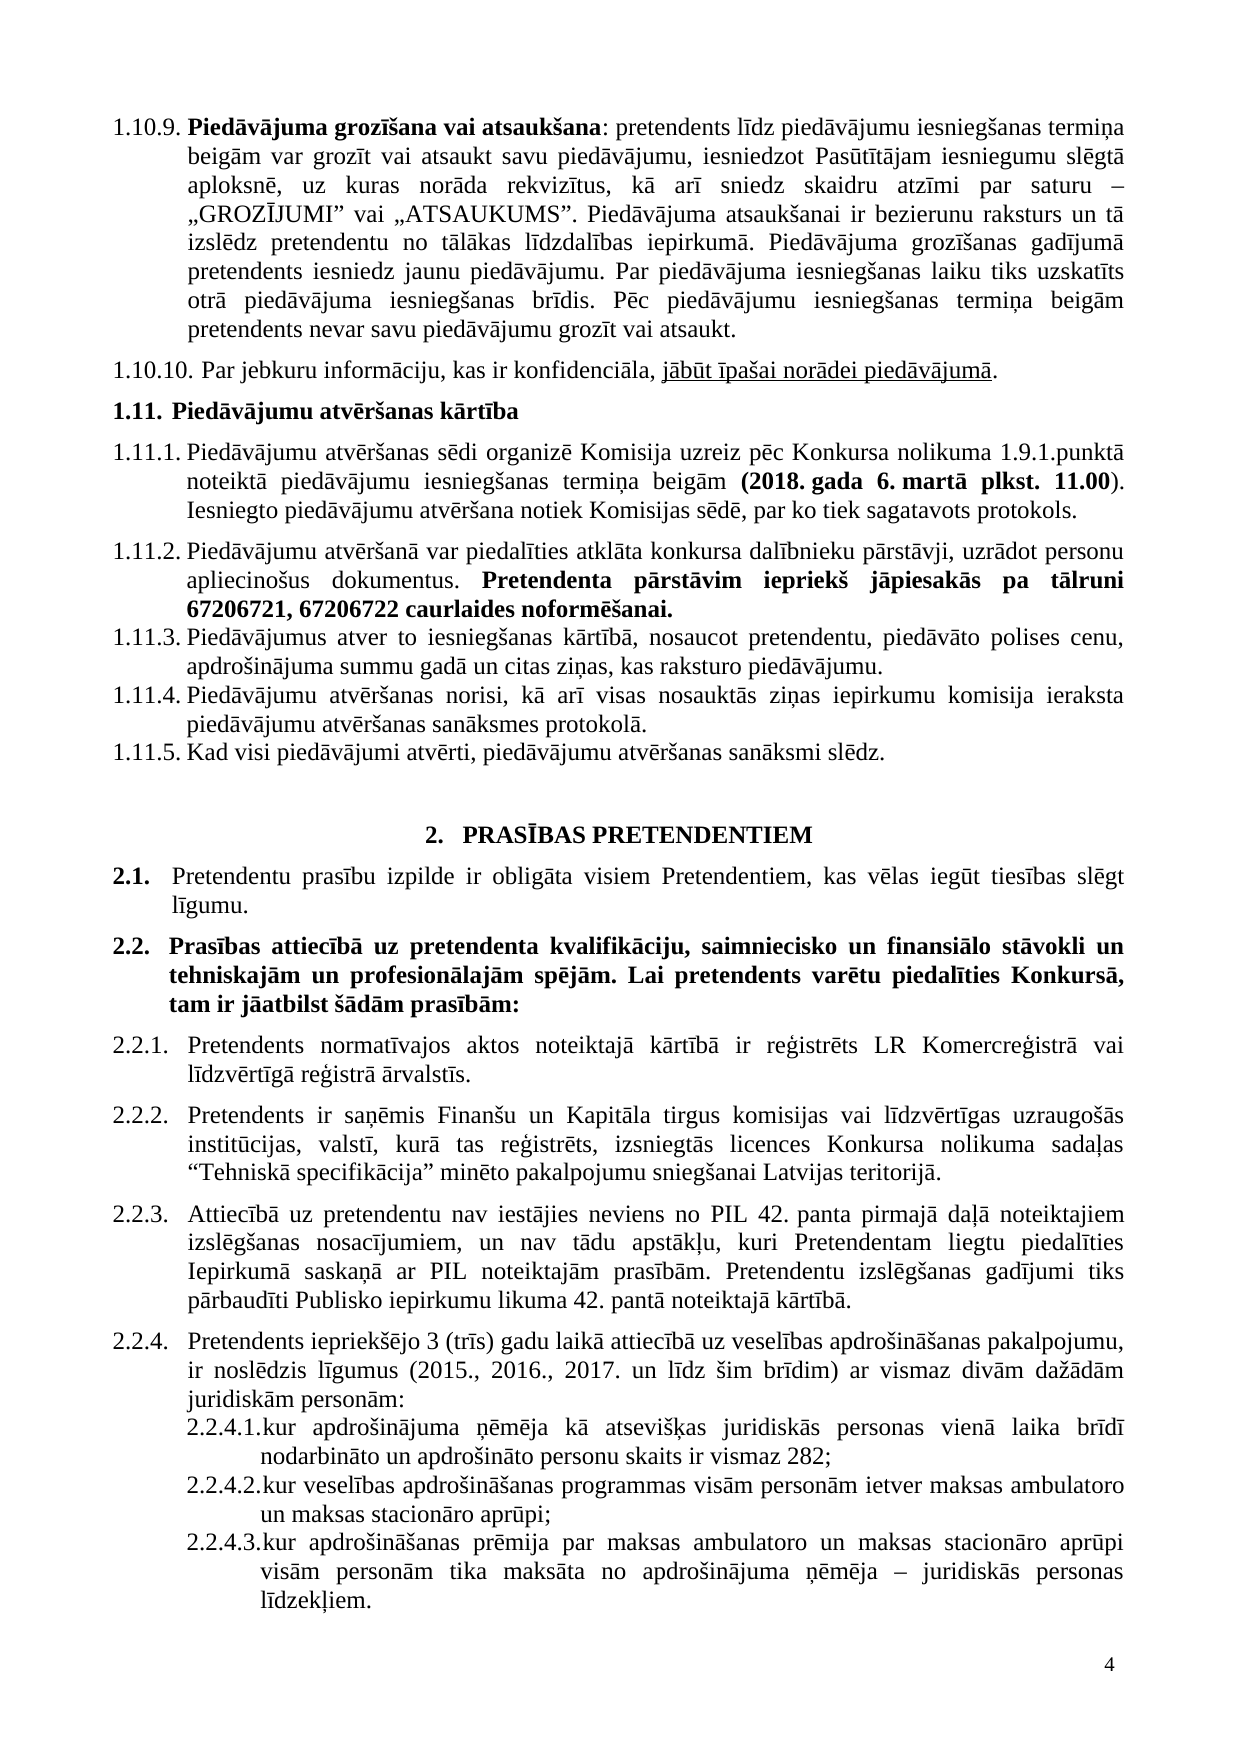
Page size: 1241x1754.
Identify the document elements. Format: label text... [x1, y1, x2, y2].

list Pretendents iepriekšējo 3 (trīs) gadu laikā attiecībā uz veselības apdrošināšanas pakalpojumu, ir noslēdzis līgumus (2015., 2016., 2017. un līdz šim brīdim) ar vismaz divām dažādām juridiskām personām: [112, 1326, 1125, 1412]
list Par jebkuru informāciju, kas ir konfidenciāla, jābūt īpašai norādei piedāvājumā. [112, 355, 1125, 384]
text 1.11.5. Kad visi piedāvājumi atvērti, piedāvājumu atvēršanas sanāksmi slēdz. [112, 737, 1125, 766]
list Pretendents normatīvajos aktos noteiktajā kārtībā ir reģistrēts LR Komercreģistrā vai līdzvērtīgā reģistrā ārvalstīs. [112, 1030, 1125, 1087]
text 1.11.4. Piedāvājumu atvēršanas norisi, kā arī visas nosauktās ziņas iepirkumu komisija ieraksta piedāvājumu atvēršanas sanāksmes protokolā. [112, 680, 1125, 737]
list kur apdrošinājuma ņēmēja kā atsevišķas juridiskās personas vienā laika brīdī nodarbināto un apdrošināto personu skaits ir vismaz 282; [186, 1412, 1125, 1470]
list Piedāvājuma grozīšana vai atsaukšana: pretendents līdz piedāvājumu iesniegšanas termiņa beigām var grozīt vai atsaukt savu piedāvājumu, iesniedzot Pasūtītājam iesniegumu slēgtā aploksnē, uz kuras norāda rekvizītus, kā arī sniedz skaidru atzīmi par saturu – „GROZĪJUMI” vai „ATSAUKUMS”. Piedāvājuma atsaukšanai ir bezierunu raksturs un tā izslēdz pretendentu no tālākas līdzdalības iepirkumā. Piedāvājuma grozīšanas gadījumā pretendents iesniedz jaunu piedāvājumu. Par piedāvājuma iesniegšanas laiku tiks uzskatīts otrā piedāvājuma iesniegšanas brīdis. Pēc piedāvājumu iesniegšanas termiņa beigām pretendents nevar savu piedāvājumu grozīt vai atsaukt. [112, 112, 1125, 342]
text 1.11.3. Piedāvājumus atver to iesniegšanas kārtībā, nosaucot pretendentu, piedāvāto polises cenu, apdrošinājuma summu gadā un citas ziņas, kas raksturo piedāvājumu. [112, 622, 1125, 680]
list Pretendents ir saņēmis Finanšu un Kapitāla tirgus komisijas vai līdzvērtīgas uzraugošās institūcijas, valstī, kurā tas reģistrēts, izsniegtās licences Konkursa nolikuma sadaļas “Tehniskā specifikācija” minēto pakalpojumu sniegšanai Latvijas teritorijā. [112, 1100, 1125, 1186]
text 1.11.1. Piedāvājumu atvēršanas sēdi organizē Komisija uzreiz pēc Konkursa nolikuma 1.9.1.punktā noteiktā piedāvājumu iesniegšanas termiņa beigām (2018. gada 6. martā plkst. 11.00). Iesniegto piedāvājumu atvēršana notiek Komisijas sēdē, par ko tiek sagatavots protokols. [112, 437, 1125, 524]
list Prasības attiecībā uz pretendenta kvalifikāciju, saimniecisko un finansiālo stāvokli un tehniskajām un profesionālajām spējām. Lai pretendents varētu piedalīties Konkursā, tam ir jāatbilst šādām prasībām: [112, 931, 1125, 1017]
list Attiecībā uz pretendentu nav iestājies neviens no PIL 42. panta pirmajā daļā noteiktajiem izslēgšanas nosacījumiem, un nav tādu apstākļu, kuri Pretendentam liegtu piedalīties Iepirkumā saskaņā ar PIL noteiktajām prasībām. Pretendentu izslēgšanas gadījumi tiks pārbaudīti Publisko iepirkumu likuma 42. pantā noteiktajā kārtībā. [112, 1199, 1125, 1314]
list Piedāvājumu atvēršanas kārtība [112, 396, 1125, 425]
list kur veselības apdrošināšanas programmas visām personām ietver maksas ambulatoro un maksas stacionāro aprūpi; [186, 1470, 1125, 1527]
list Pretendentu prasību izpilde ir obligāta visiem Pretendentiem, kas vēlas iegūt tiesības slēgt līgumu. [112, 861, 1125, 919]
list kur apdrošināšanas prēmija par maksas ambulatoro un maksas stacionāro aprūpi visām personām tika maksāta no apdrošinājuma ņēmēja – juridiskās personas līdzekļiem. [186, 1527, 1125, 1614]
list PRASĪBAS PRETENDENTIEM [112, 820, 1125, 849]
text 1.11.2. Piedāvājumu atvēršanā var piedalīties atklāta konkursa dalībnieku pārstāvji, uzrādot personu apliecinošus dokumentus. Pretendenta pārstāvim iepriekš jāpiesakās pa tālruni 67206721, 67206722 caurlaides noformēšanai. [112, 536, 1125, 622]
